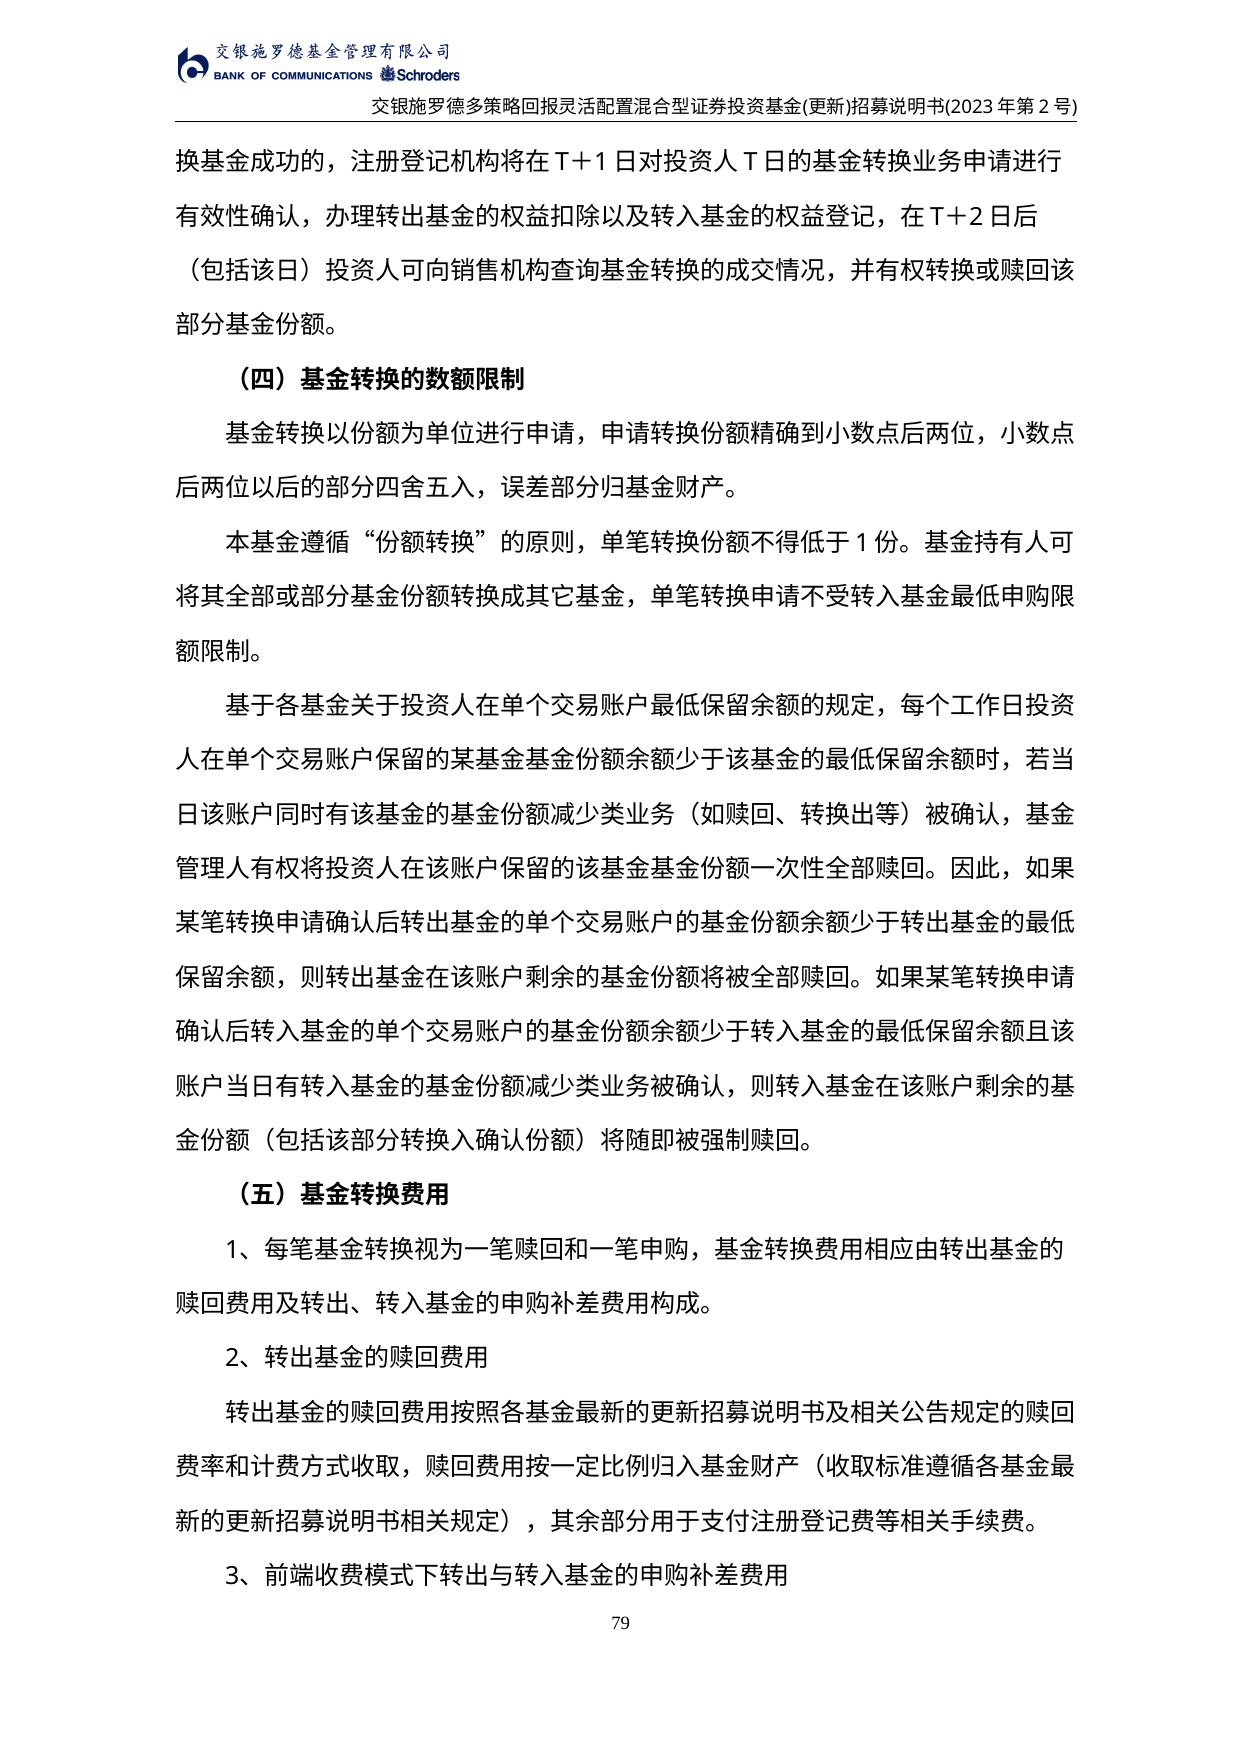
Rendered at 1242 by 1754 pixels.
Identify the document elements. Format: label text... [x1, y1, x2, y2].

picture [178, 43, 460, 83]
text 基金转换以份额为单位进行申请，申请转换份额精确到小数点后两位，小数点后两位以后的部分四舍五入，误差部分归基金财产。 [175, 413, 1077, 504]
text 基于各基金关于投资人在单个交易账户最低保留余额的规定，每个工作日投资人在单个交易账户保留的某基金基金份额余额少于该基金的最低保留余额时，若当日该账户同时有该基金的基金份额减少类业务（如赎回、转换出等）被确认，基金管理人有权将投资人在该账户保留的该基金基金份额一次性全部赎回。因此，如果某笔转换申请确认后转出基金的单个交易账户的基金份额余额少于转出基金的最低保留余额，则转出基金在该账户剩余的基金份额将被全部赎回。如果某笔转换申请确认后转入基金的单个交易账户的基金份额余额少于转入基金的最低保留余额且该账户当日有转入基金的基金份额减少类业务被确认，则转入基金在该账户剩余的基金份额（包括该部分转换入确认份额）将随即被强制赎回。 [175, 685, 1077, 1157]
text 转出基金的赎回费用按照各基金最新的更新招募说明书及相关公告规定的赎回费率和计费方式收取，赎回费用按一定比例归入基金财产（收取标准遵循各基金最新的更新招募说明书相关规定），其余部分用于支付注册登记费等相关手续费。 [175, 1392, 1077, 1537]
text （五）基金转换费用 [175, 1175, 1077, 1211]
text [175, 142, 1077, 341]
text 3、前端收费模式下转出与转入基金的申购补差费用 [175, 1555, 1077, 1592]
text 1、每笔基金转换视为一笔赎回和一笔申购，基金转换费用相应由转出基金的赎回费用及转出、转入基金的申购补差费用构成。 [175, 1229, 1077, 1320]
text 本基金遵循“份额转换”的原则，单笔转换份额不得低于1份。基金持有人可将其全部或部分基金份额转换成其它基金，单笔转换申请不受转入基金最低申购限额限制。 [175, 522, 1077, 667]
text （四）基金转换的数额限制 [175, 359, 1077, 395]
text 2、转出基金的赎回费用 [175, 1338, 1077, 1374]
